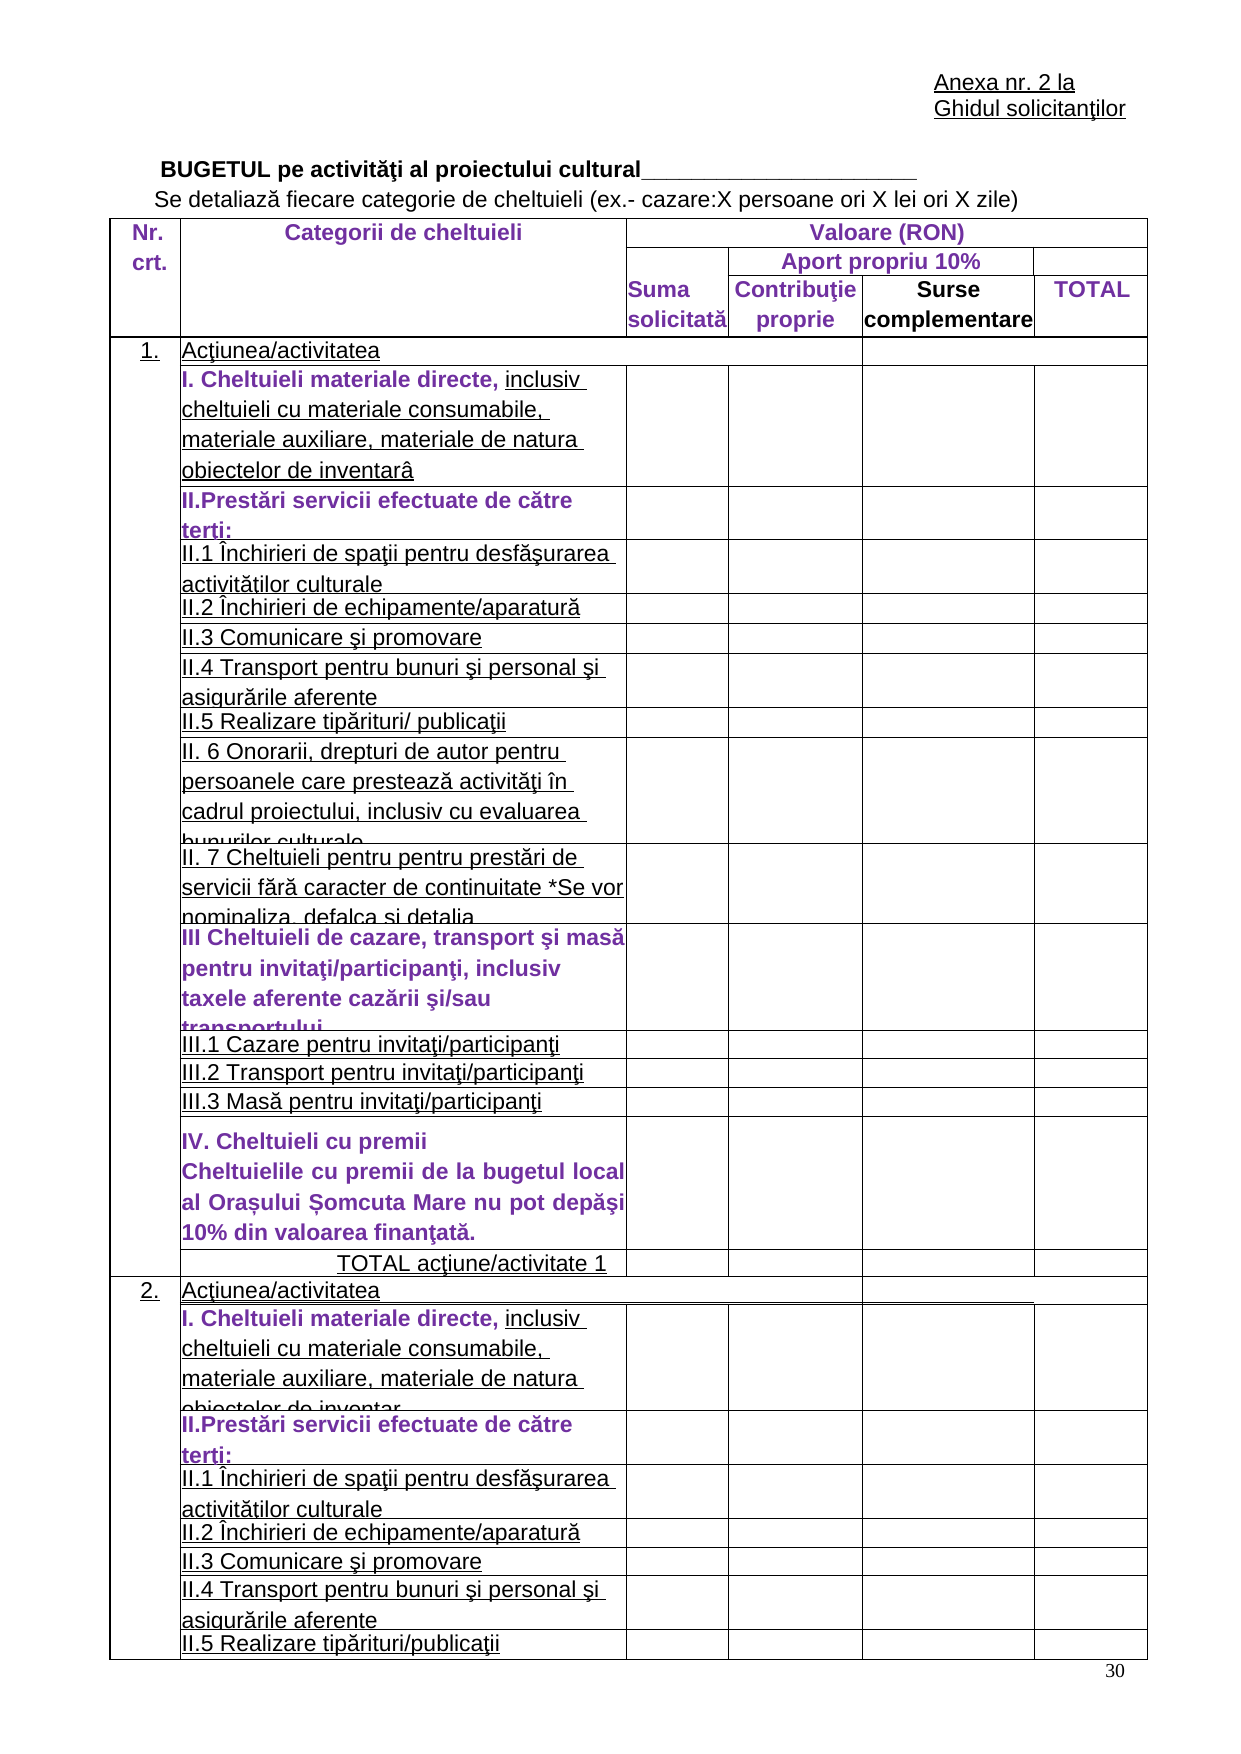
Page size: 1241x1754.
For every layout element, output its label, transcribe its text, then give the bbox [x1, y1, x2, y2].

table_cell [729, 1059, 862, 1087]
table_cell [1035, 1411, 1147, 1464]
table_cell [627, 708, 728, 737]
table_cell [863, 1519, 1034, 1547]
table_cell [863, 738, 1034, 843]
table_cell III.1 Cazare pentru invitaţi/participanţi [181, 1031, 626, 1058]
table_cell Contribuţie proprie [729, 276, 862, 336]
table_cell [729, 1088, 862, 1116]
table_cell [627, 624, 728, 653]
table_cell [1035, 1630, 1147, 1659]
table_cell [863, 487, 1034, 539]
table_cell [729, 1031, 862, 1058]
table_cell II.2 Închirieri de echipamente/aparatură [181, 1519, 626, 1547]
table_cell [729, 1519, 862, 1547]
table_cell [627, 1250, 728, 1276]
table_cell [729, 594, 862, 623]
table_cell [863, 1117, 1034, 1249]
table_cell [627, 1031, 728, 1058]
table_cell [1035, 1465, 1147, 1518]
table_cell [1035, 844, 1147, 923]
table_cell II.1 Închirieri de spaţii pentru desfăşurarea activităţilor culturale [181, 1465, 626, 1518]
table_cell [1035, 540, 1147, 593]
table_cell II.Prestări servicii efectuate de către terţi: [181, 1411, 626, 1464]
table_cell [1035, 1059, 1147, 1087]
table_cell [729, 624, 862, 653]
table_cell Surse complementare [863, 276, 1034, 336]
table_cell [1035, 924, 1147, 1030]
table_cell [863, 1088, 1034, 1116]
table_cell I. Cheltuieli materiale directe, inclusiv cheltuieli cu materiale consumabile, materiale auxiliare, materiale de natura obiectelor de inventar [181, 1305, 626, 1410]
table_cell [627, 1548, 728, 1575]
table_cell [863, 1630, 1034, 1659]
table_cell [627, 1411, 728, 1464]
table_cell TOTAL [1035, 276, 1147, 336]
table_cell Suma solicitată [627, 248, 728, 336]
table_cell II.5 Realizare tipărituri/publicaţii [181, 1630, 626, 1659]
table_cell Acţiunea/activitatea [181, 338, 862, 365]
table_cell II.4 Transport pentru bunuri şi personal şi asigurările aferente [181, 654, 626, 707]
table_cell [863, 594, 1034, 623]
table_cell [627, 844, 728, 923]
table_cell I. Cheltuieli materiale directe, inclusiv cheltuieli cu materiale consumabile, materiale auxiliare, materiale de natura obiectelor de inventarâ [181, 366, 626, 486]
subtitle BUGETUL pe activităţi al proiectului cultural [58, 156, 1199, 182]
table_cell [627, 738, 728, 843]
table_cell [863, 540, 1034, 593]
table_cell 1. [111, 338, 180, 1276]
table_cell [1035, 1519, 1147, 1547]
table_cell III.2 Transport pentru invitaţi/participanţi [181, 1059, 626, 1087]
table_cell [627, 1088, 728, 1116]
table_cell [627, 924, 728, 1030]
table_cell [729, 1411, 862, 1464]
table_cell [863, 1059, 1034, 1087]
table_cell [729, 708, 862, 737]
table_cell [863, 338, 1147, 365]
table_cell [863, 1548, 1034, 1575]
table_cell [863, 708, 1034, 737]
table_cell [863, 844, 1034, 923]
table_cell [627, 594, 728, 623]
table_cell [863, 1465, 1034, 1518]
table_cell [1034, 248, 1147, 275]
table_cell [729, 924, 862, 1030]
table_cell Aport propriu 10% [729, 248, 1033, 275]
table_cell [627, 1305, 728, 1410]
table_cell [729, 844, 862, 923]
table_header Valoare (RON) [627, 219, 1147, 247]
table_cell III Cheltuieli de cazare, transport şi masă pentru invitaţi/participanţi, inclusiv taxele aferente cazării şi/sau transportului [181, 924, 626, 1030]
table_cell [729, 1630, 862, 1659]
table_cell [863, 1031, 1034, 1058]
table_cell II. 6 Onorarii, drepturi de autor pentru persoanele care prestează activităţi în cadrul proiectului, inclusiv cu evaluarea bunurilor culturale [181, 738, 626, 843]
table_cell 2. [111, 1277, 180, 1659]
table_cell [729, 366, 862, 486]
table_cell [729, 487, 862, 539]
table_cell [627, 1117, 728, 1249]
table_cell II.1 Închirieri de spaţii pentru desfăşurarea activităţilor culturale [181, 540, 626, 593]
table_cell [627, 1576, 728, 1629]
text Se detaliază fiecare categorie de cheltuieli (ex.- cazare:X persoane ori X lei ori X zile) [58, 186, 1199, 212]
table_cell [863, 1250, 1034, 1276]
table_cell [729, 540, 862, 593]
table_cell [1035, 1548, 1147, 1575]
table_cell [729, 738, 862, 843]
table_cell [729, 1117, 862, 1249]
table_cell [1035, 1576, 1147, 1629]
table_cell [863, 1305, 1034, 1410]
table_cell [729, 654, 862, 707]
table_cell [863, 1411, 1034, 1464]
table_cell [1035, 366, 1147, 486]
table_cell [627, 366, 728, 486]
table_cell [729, 1576, 862, 1629]
table_cell [1035, 738, 1147, 843]
table_cell [627, 540, 728, 593]
table_cell [627, 487, 728, 539]
table_cell Acţiunea/activitatea [181, 1277, 862, 1302]
table_cell [1034, 1300, 1147, 1304]
table_cell [1035, 1117, 1147, 1249]
table_cell [1035, 654, 1147, 707]
table_cell [1035, 1088, 1147, 1116]
table_cell II.5 Realizare tipărituri/ publicaţii [181, 708, 626, 737]
table_cell III.3 Masă pentru invitaţi/participanţi [181, 1088, 626, 1116]
table_cell II. 7 Cheltuieli pentru pentru prestări de servicii fără caracter de continuitate *Se vor nominaliza, defalca şi detalia [181, 844, 626, 923]
table_cell [729, 1305, 862, 1410]
table_cell [863, 624, 1034, 653]
table_cell [863, 1576, 1034, 1629]
table_cell II.3 Comunicare şi promovare [181, 1548, 626, 1575]
table_cell IV. Cheltuieli cu premii Cheltuielile cu premii de la bugetul local al Orașului Șomcuta Mare nu pot depăşi 10% din valoarea finanţată. [181, 1117, 626, 1249]
table_cell [863, 1277, 1034, 1302]
table_cell [1035, 708, 1147, 737]
table_cell [627, 1465, 728, 1518]
table_cell TOTAL acţiune/activitate 1 [181, 1250, 626, 1276]
table_header Nr. crt. [111, 219, 180, 336]
table_cell [729, 1465, 862, 1518]
table_header Categorii de cheltuieli [181, 219, 626, 336]
table_cell [1035, 1250, 1147, 1276]
table_cell [863, 654, 1034, 707]
table_cell II.2 Închirieri de echipamente/aparatură [181, 594, 626, 623]
table_cell [863, 924, 1034, 1030]
table_cell [627, 1519, 728, 1547]
table_cell [627, 1630, 728, 1659]
table_cell [1035, 487, 1147, 539]
table_cell [627, 654, 728, 707]
table_cell [863, 366, 1034, 486]
table_cell II.4 Transport pentru bunuri şi personal şi asigurările aferente [181, 1576, 626, 1629]
table_cell [1035, 1031, 1147, 1058]
table_cell [729, 1548, 862, 1575]
table_cell [1035, 624, 1147, 653]
table_cell II.3 Comunicare şi promovare [181, 624, 626, 653]
table_cell [1035, 1305, 1147, 1410]
table_cell [1035, 594, 1147, 623]
table_cell II.Prestări servicii efectuate de către terţi: [181, 487, 626, 539]
table_cell [627, 1059, 728, 1087]
table_cell [729, 1250, 862, 1276]
